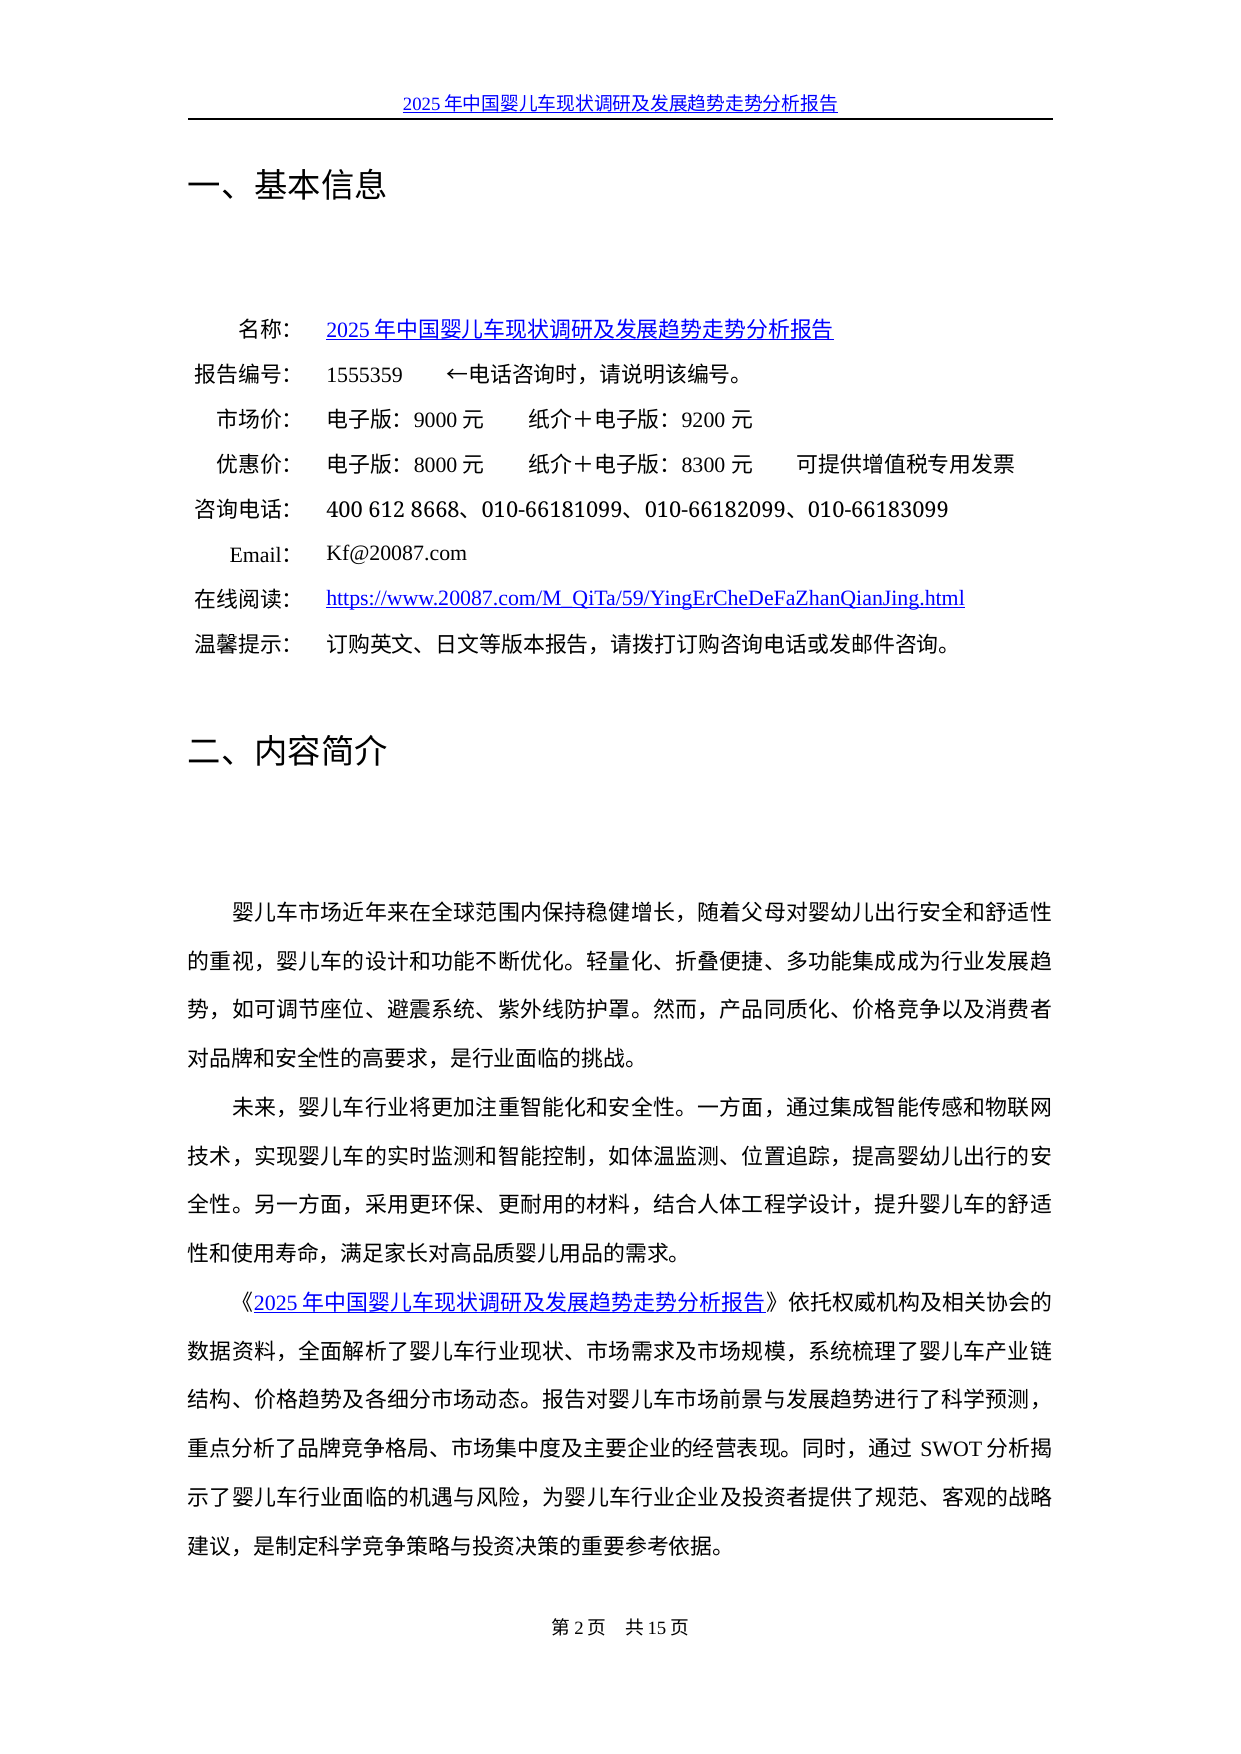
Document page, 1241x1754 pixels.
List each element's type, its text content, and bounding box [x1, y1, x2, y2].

table_cell [315, 582, 1073, 627]
table_cell 温馨提示： [167, 627, 315, 672]
table_cell 电子版：8000 元 纸介＋电子版：8300 元 可提供增值税专用发票 [315, 447, 1073, 492]
table_cell 优惠价： [167, 447, 315, 492]
table_cell Email： [167, 537, 315, 582]
table_header 名称： [167, 312, 315, 357]
table_cell 电子版：9000 元 纸介＋电子版：9200 元 [315, 402, 1073, 447]
table_header 2025年中国婴儿车现状调研及发展趋势走势分析报告 [315, 312, 1073, 357]
table_cell Kf@20087.com [315, 537, 1073, 582]
table_cell 400 612 8668、010-66181099、010-66182099、010-66183099 [315, 492, 1073, 537]
table_cell 1555359 ←电话咨询时，请说明该编号。 [315, 357, 1073, 402]
table_cell 咨询电话： [167, 492, 315, 537]
table_cell 报告编号： [167, 357, 315, 402]
table_cell 订购英文、日文等版本报告，请拨打订购咨询电话或发邮件咨询。 [315, 627, 1073, 672]
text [187, 894, 1053, 1561]
table_cell 市场价： [167, 402, 315, 447]
title 二、内容简介 [187, 717, 1053, 782]
title 一、基本信息 [187, 150, 1053, 215]
table_cell 在线阅读： [167, 582, 315, 627]
